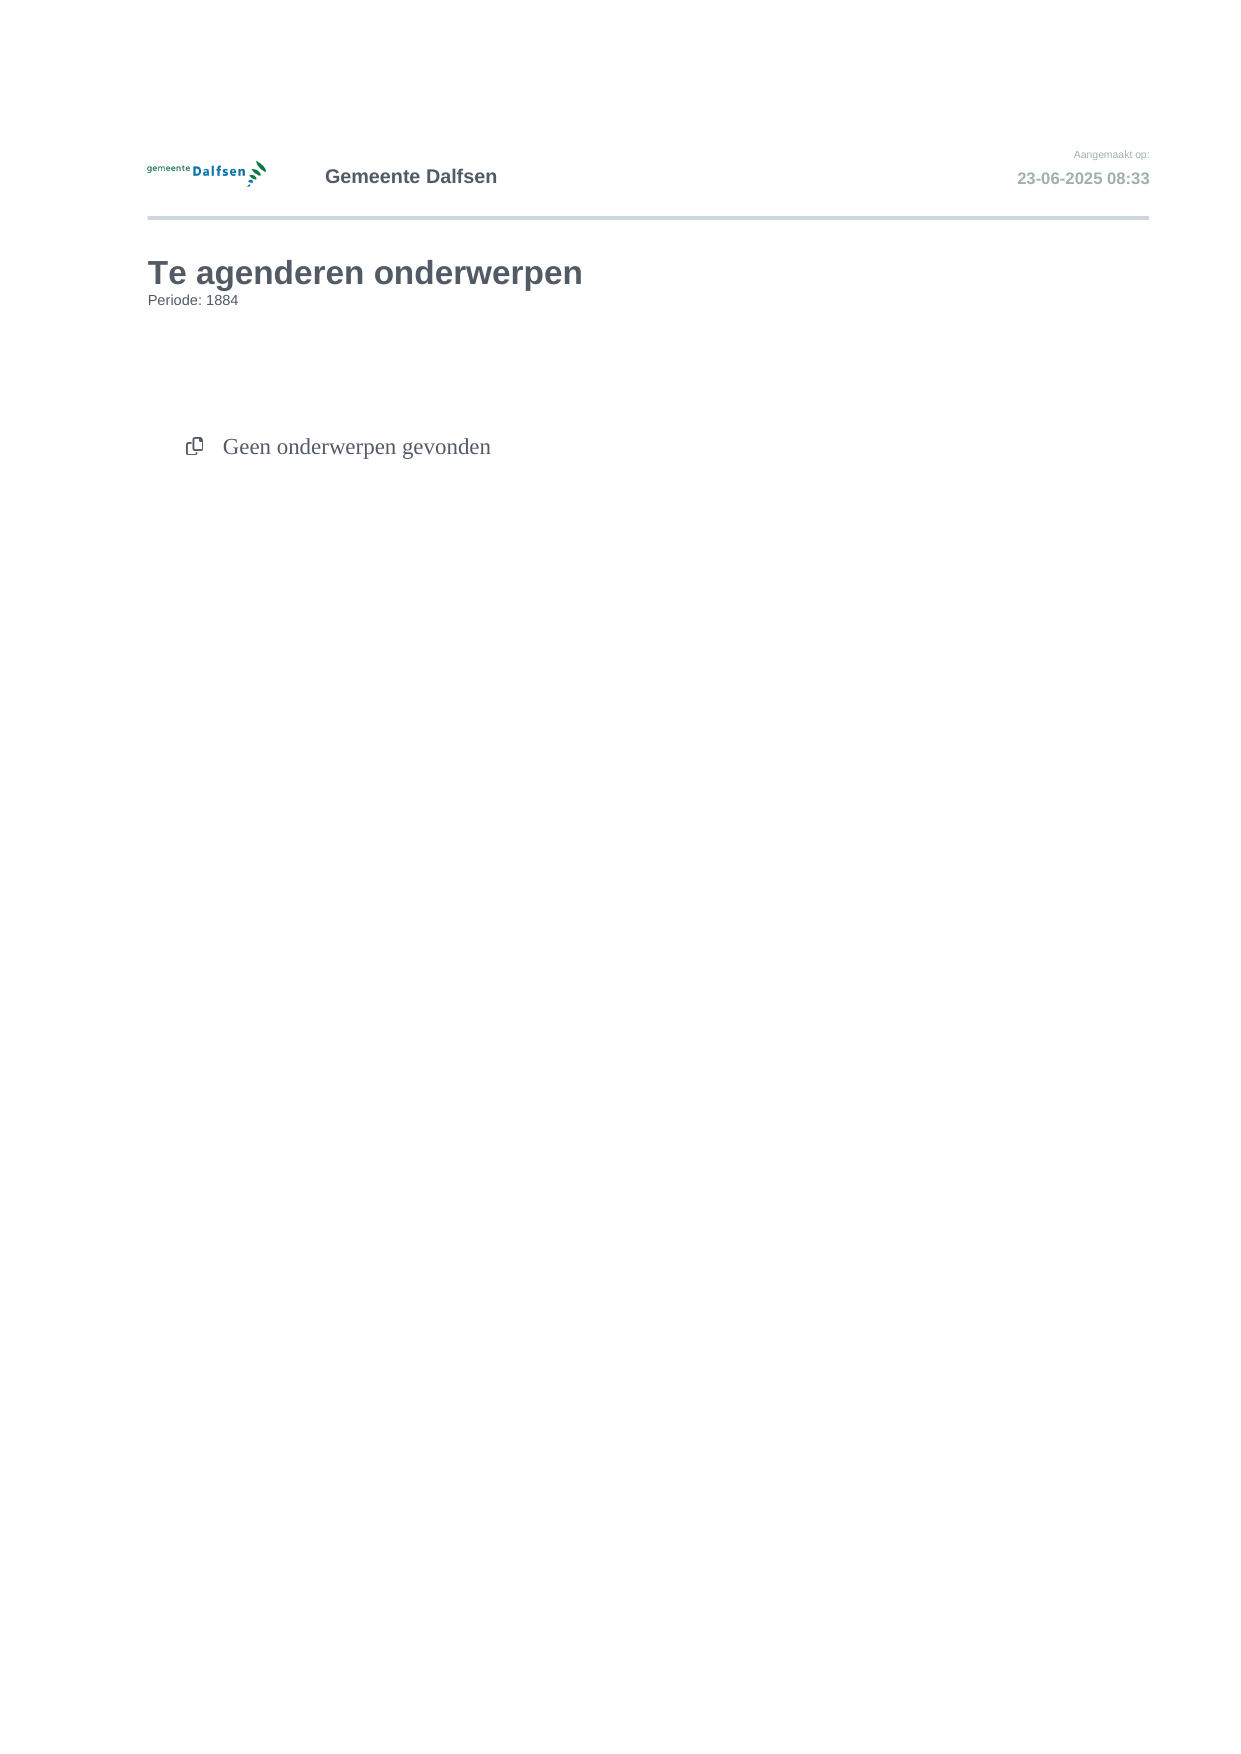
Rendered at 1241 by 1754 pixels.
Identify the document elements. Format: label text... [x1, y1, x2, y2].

picture [186, 437, 203, 455]
table_cell Periode: 1884 [148, 292, 727, 325]
picture [147, 216, 1150, 220]
picture [147, 161, 266, 187]
list Geen onderwerpen gevonden [185, 433, 1093, 459]
table_header Gemeente Dalfsen [325, 148, 727, 188]
table_cell 23-06-2025 08:33 [727, 161, 1149, 188]
table_header [148, 148, 325, 188]
table_header Te agenderen onderwerpen [148, 245, 727, 292]
table_header Aangemaakt op: [727, 148, 1149, 161]
